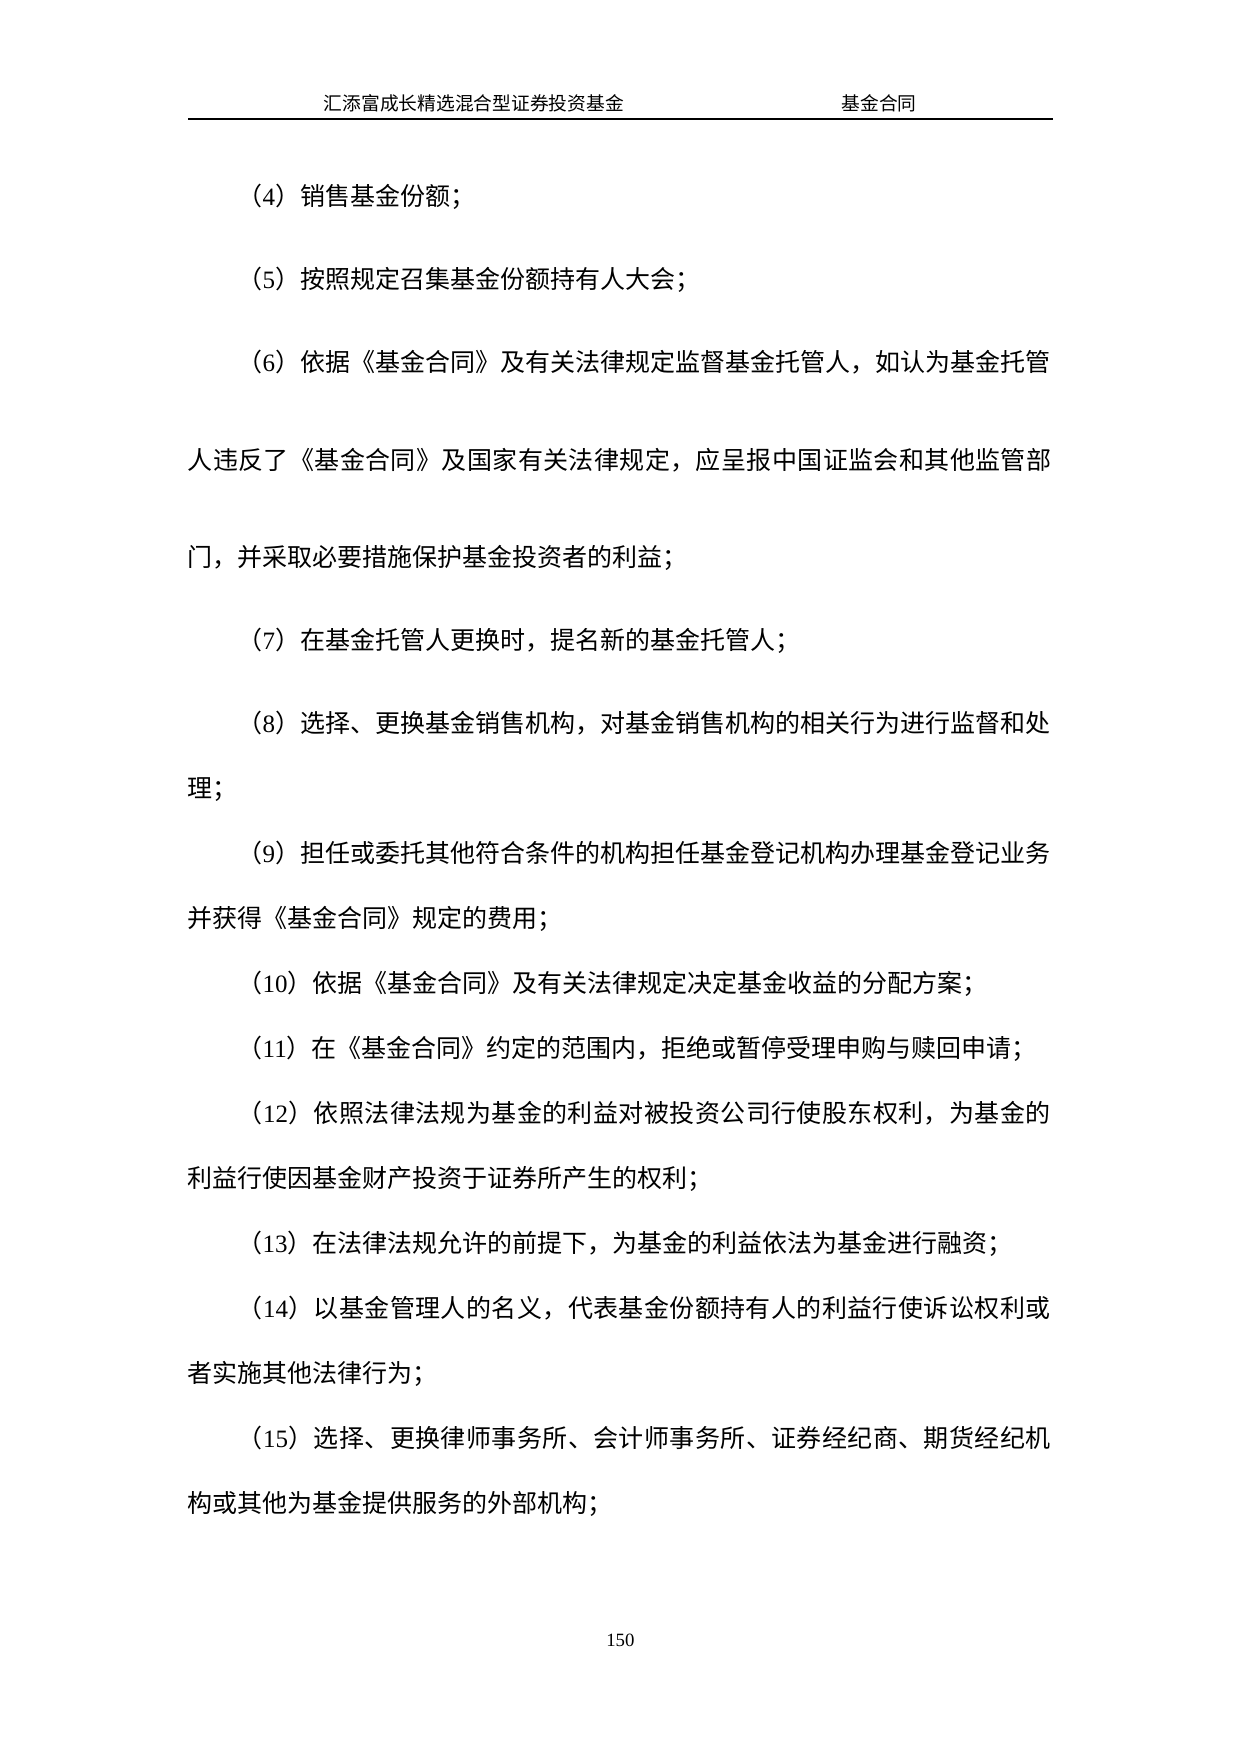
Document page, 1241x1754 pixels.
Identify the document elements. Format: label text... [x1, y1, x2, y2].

text （12）依照法律法规为基金的利益对被投资公司行使股东权利，为基金的利益行使因基金财产投资于证券所产生的权利； [187, 1079, 1053, 1209]
text （11）在《基金合同》约定的范围内，拒绝或暂停受理申购与赎回申请； [187, 1014, 1053, 1079]
text （14）以基金管理人的名义，代表基金份额持有人的利益行使诉讼权利或者实施其他法律行为； [187, 1274, 1053, 1404]
text （7）在基金托管人更换时，提名新的基金托管人； [187, 606, 1053, 671]
text （10）依据《基金合同》及有关法律规定决定基金收益的分配方案； [187, 949, 1053, 1014]
text （5）按照规定召集基金份额持有人大会； [187, 245, 1053, 310]
text （4）销售基金份额； [187, 162, 1053, 227]
text （15）选择、更换律师事务所、会计师事务所、证券经纪商、期货经纪机构或其他为基金提供服务的外部机构； [187, 1404, 1053, 1534]
text （13）在法律法规允许的前提下，为基金的利益依法为基金进行融资； [187, 1209, 1053, 1274]
text （8）选择、更换基金销售机构，对基金销售机构的相关行为进行监督和处理； [187, 689, 1053, 819]
text （6）依据《基金合同》及有关法律规定监督基金托管人，如认为基金托管人违反了《基金合同》及国家有关法律规定，应呈报中国证监会和其他监管部门，并采取必要措施保护基金投资者的利益； [187, 328, 1053, 588]
text （9）担任或委托其他符合条件的机构担任基金登记机构办理基金登记业务并获得《基金合同》规定的费用； [187, 819, 1053, 949]
